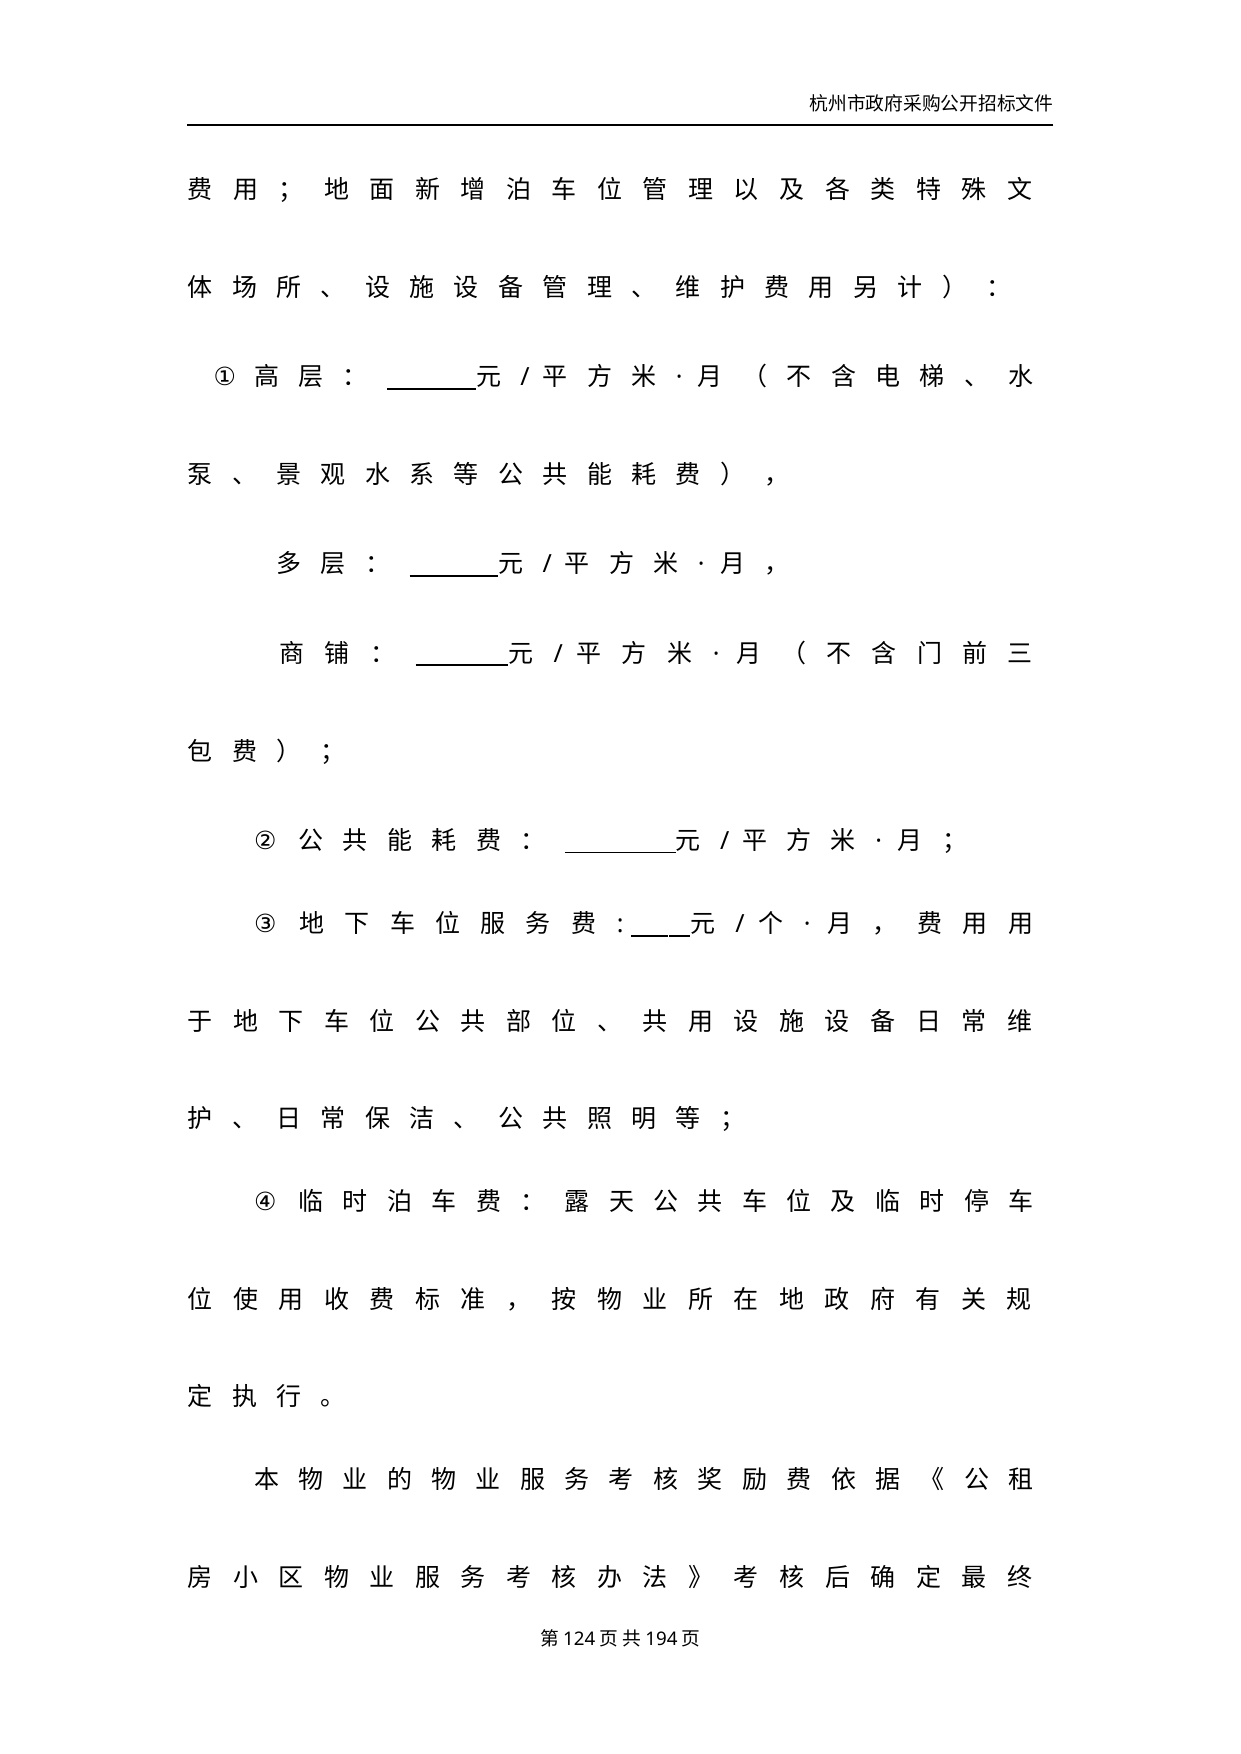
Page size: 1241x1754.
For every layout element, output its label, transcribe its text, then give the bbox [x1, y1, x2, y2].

text ③地下车位服务费: 元/个·月，费用用于地下车位公共部位、共用设施设备日常维护、日常保洁、公共照明等； [187, 889, 1053, 1149]
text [187, 1446, 1053, 1608]
text 商铺： 元/平方米·月（不含门前三包费）； [187, 619, 1053, 782]
text ④临时泊车费：露天公共车位及临时停车位使用收费标准，按物业所在地政府有关规定执行。 [187, 1167, 1053, 1427]
text ①高层： 元/平方米·月（不含电梯、水泵、景观水系等公共能耗费）， [187, 342, 1053, 505]
text 多层： 元/平方米·月， [187, 529, 1053, 594]
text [187, 155, 1053, 318]
text ②公共能耗费： 元/平方米·月； [187, 806, 1053, 871]
